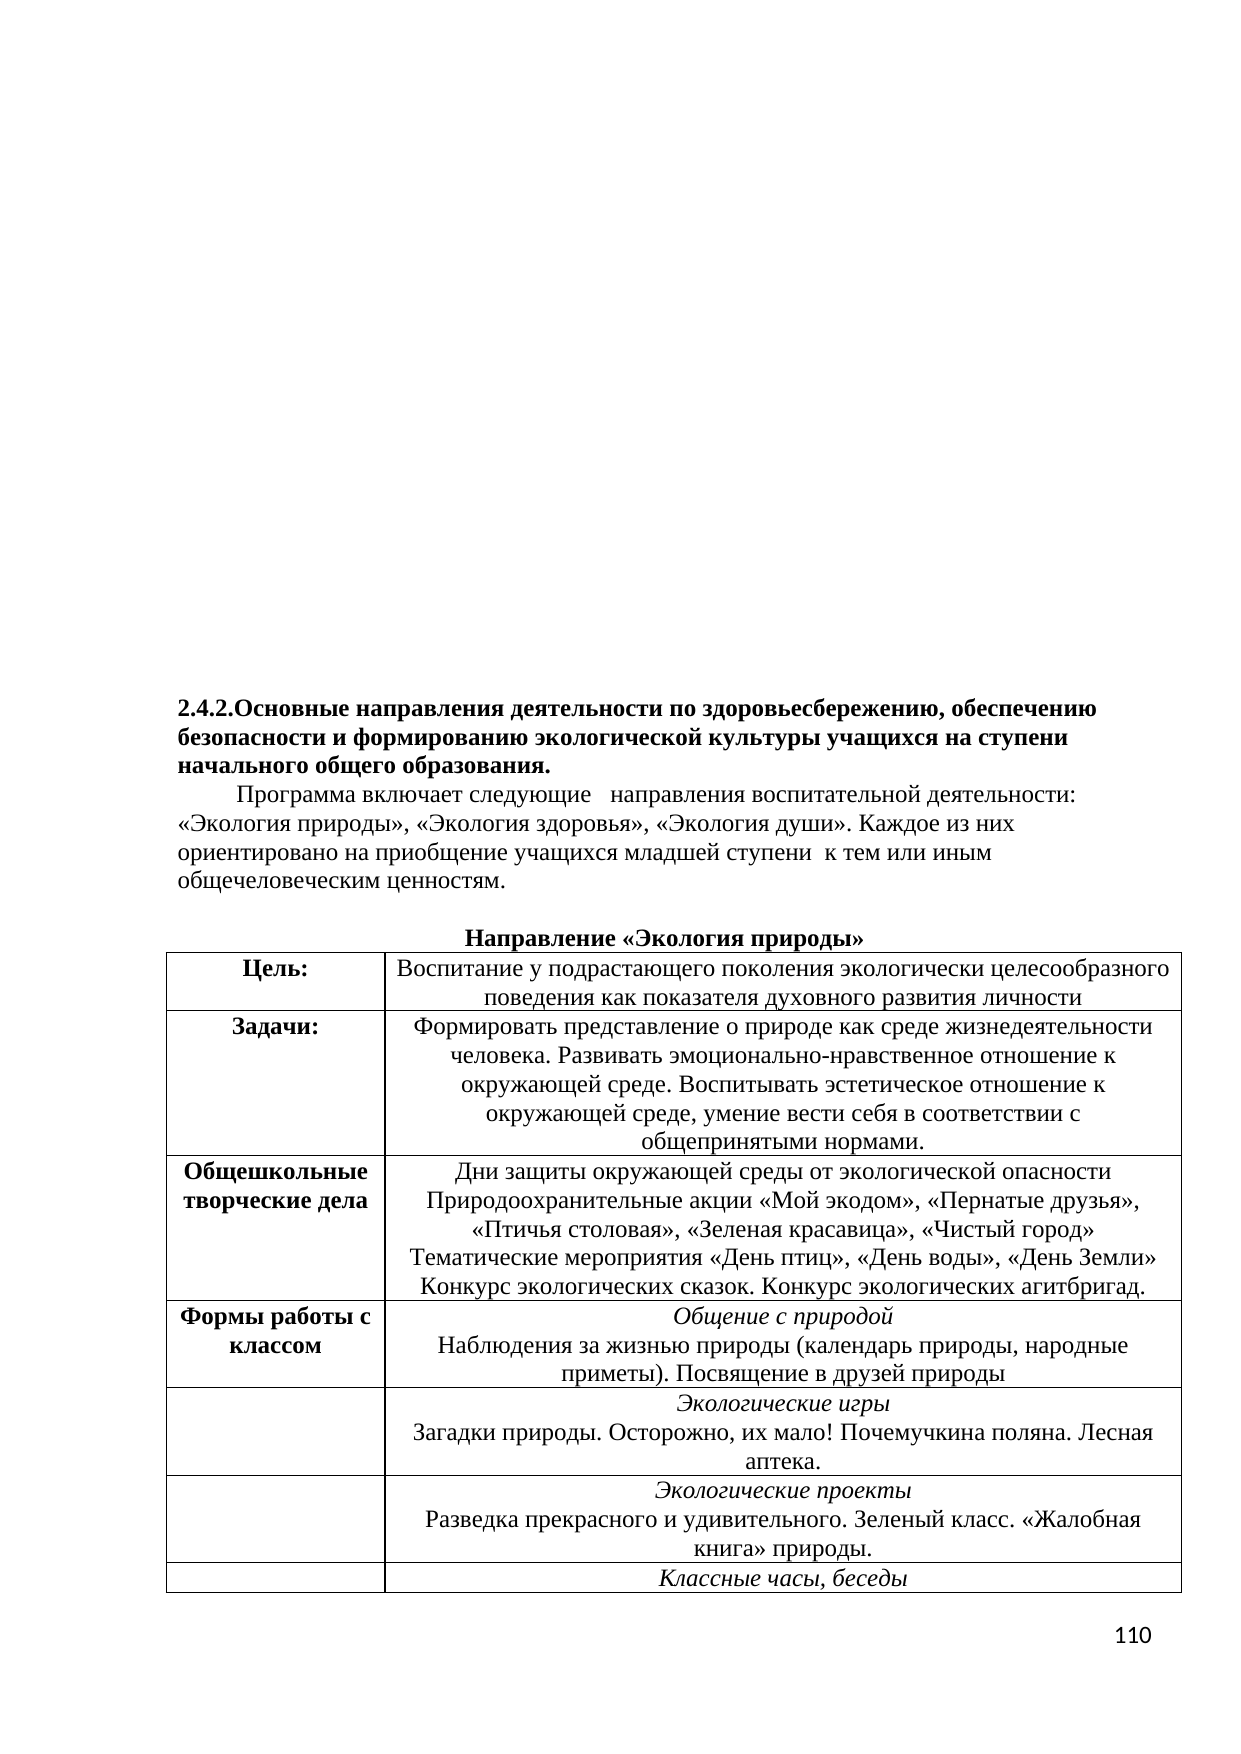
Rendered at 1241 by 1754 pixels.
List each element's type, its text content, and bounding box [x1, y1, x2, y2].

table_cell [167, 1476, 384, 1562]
text Программа включает следующие направления воспитательной деятельности: «Экология природы», «Экология здоровья», «Экология души». Каждое из них ориентировано на приобщение учащихся младшей ступени к тем или иным общечеловеческим ценностям. [177, 779, 1152, 894]
text 2.4.2.Основные направления деятельности по здоровьесбережению, обеспечению безопасности и формированию экологической культуры учащихся на ступени начального общего образования. [177, 693, 1152, 779]
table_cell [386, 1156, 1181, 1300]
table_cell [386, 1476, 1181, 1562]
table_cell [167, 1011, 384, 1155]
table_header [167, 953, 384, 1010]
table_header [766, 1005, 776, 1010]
text Направление «Экология природы» [177, 923, 1152, 952]
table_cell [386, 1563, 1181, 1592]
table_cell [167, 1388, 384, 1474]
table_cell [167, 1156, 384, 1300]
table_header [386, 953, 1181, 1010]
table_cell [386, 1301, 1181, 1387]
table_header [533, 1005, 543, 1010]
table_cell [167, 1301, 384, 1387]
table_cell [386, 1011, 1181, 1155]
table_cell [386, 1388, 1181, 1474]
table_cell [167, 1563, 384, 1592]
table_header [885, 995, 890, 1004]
